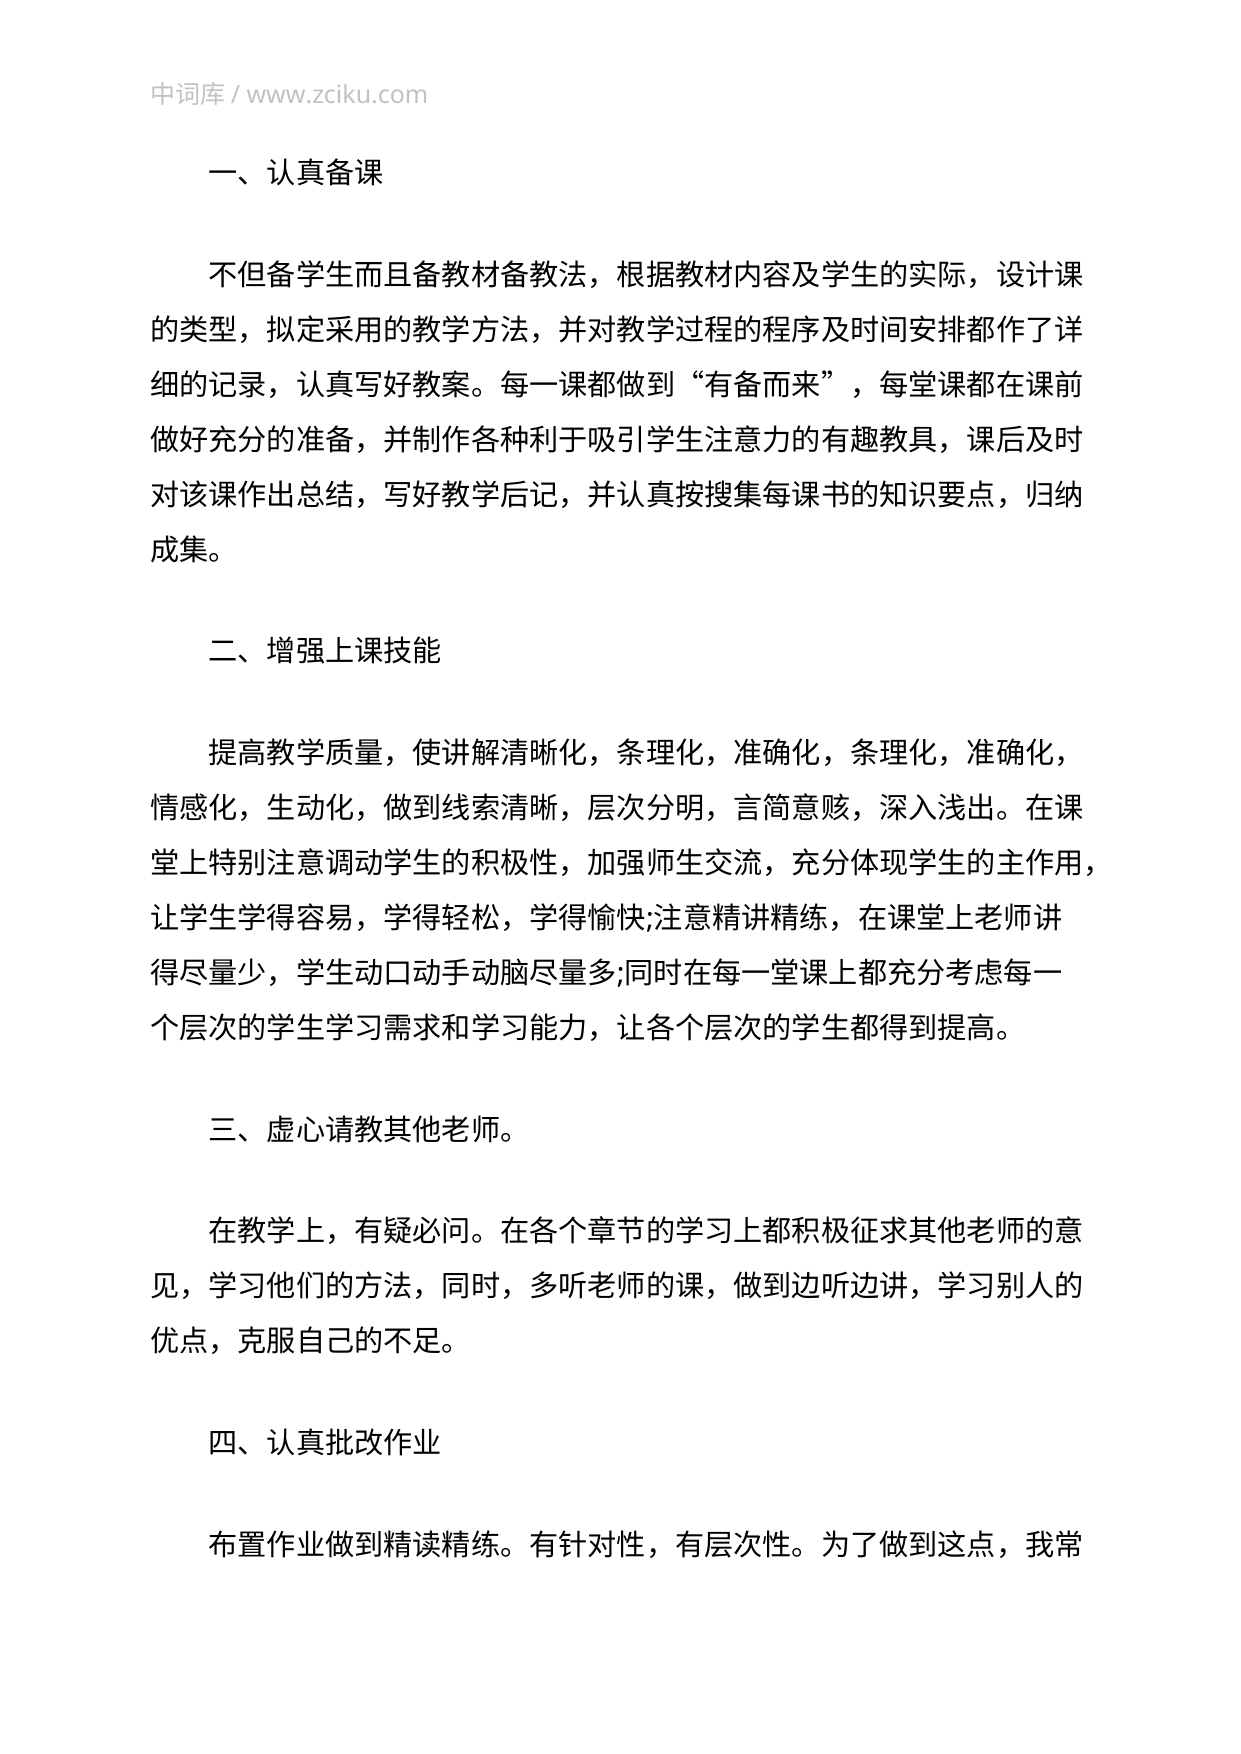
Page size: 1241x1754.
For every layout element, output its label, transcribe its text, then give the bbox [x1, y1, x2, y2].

text 二、增强上课技能 [150, 628, 1090, 670]
text 三、虚心请教其他老师。 [150, 1106, 1090, 1148]
text 在教学上，有疑必问。在各个章节的学习上都积极征求其他老师的意见，学习他们的方法，同时，多听老师的课，做到边听边讲，学习别人的优点，克服自己的不足。 [150, 1208, 1090, 1360]
text 不但备学生而且备教材备教法，根据教材内容及学生的实际，设计课的类型，拟定采用的教学方法，并对教学过程的程序及时间安排都作了详细的记录，认真写好教案。每一课都做到“有备而来”，每堂课都在课前做好充分的准备，并制作各种利于吸引学生注意力的有趣教具，课后及时对该课作出总结，写好教学后记，并认真按搜集每课书的知识要点，归纳成集。 [150, 252, 1090, 568]
text 四、认真批改作业 [150, 1419, 1090, 1462]
text 提高教学质量，使讲解清晰化，条理化，准确化，条理化，准确化，情感化，生动化，做到线索清晰，层次分明，言简意赅，深入浅出。在课堂上特别注意调动学生的积极性，加强师生交流，充分体现学生的主作用，让学生学得容易，学得轻松，学得愉快;注意精讲精练，在课堂上老师讲得尽量少，学生动口动手动脑尽量多;同时在每一堂课上都充分考虑每一个层次的学生学习需求和学习能力，让各个层次的学生都得到提高。 [150, 730, 1090, 1047]
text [150, 1521, 1090, 1564]
text 一、认真备课 [150, 150, 1090, 192]
